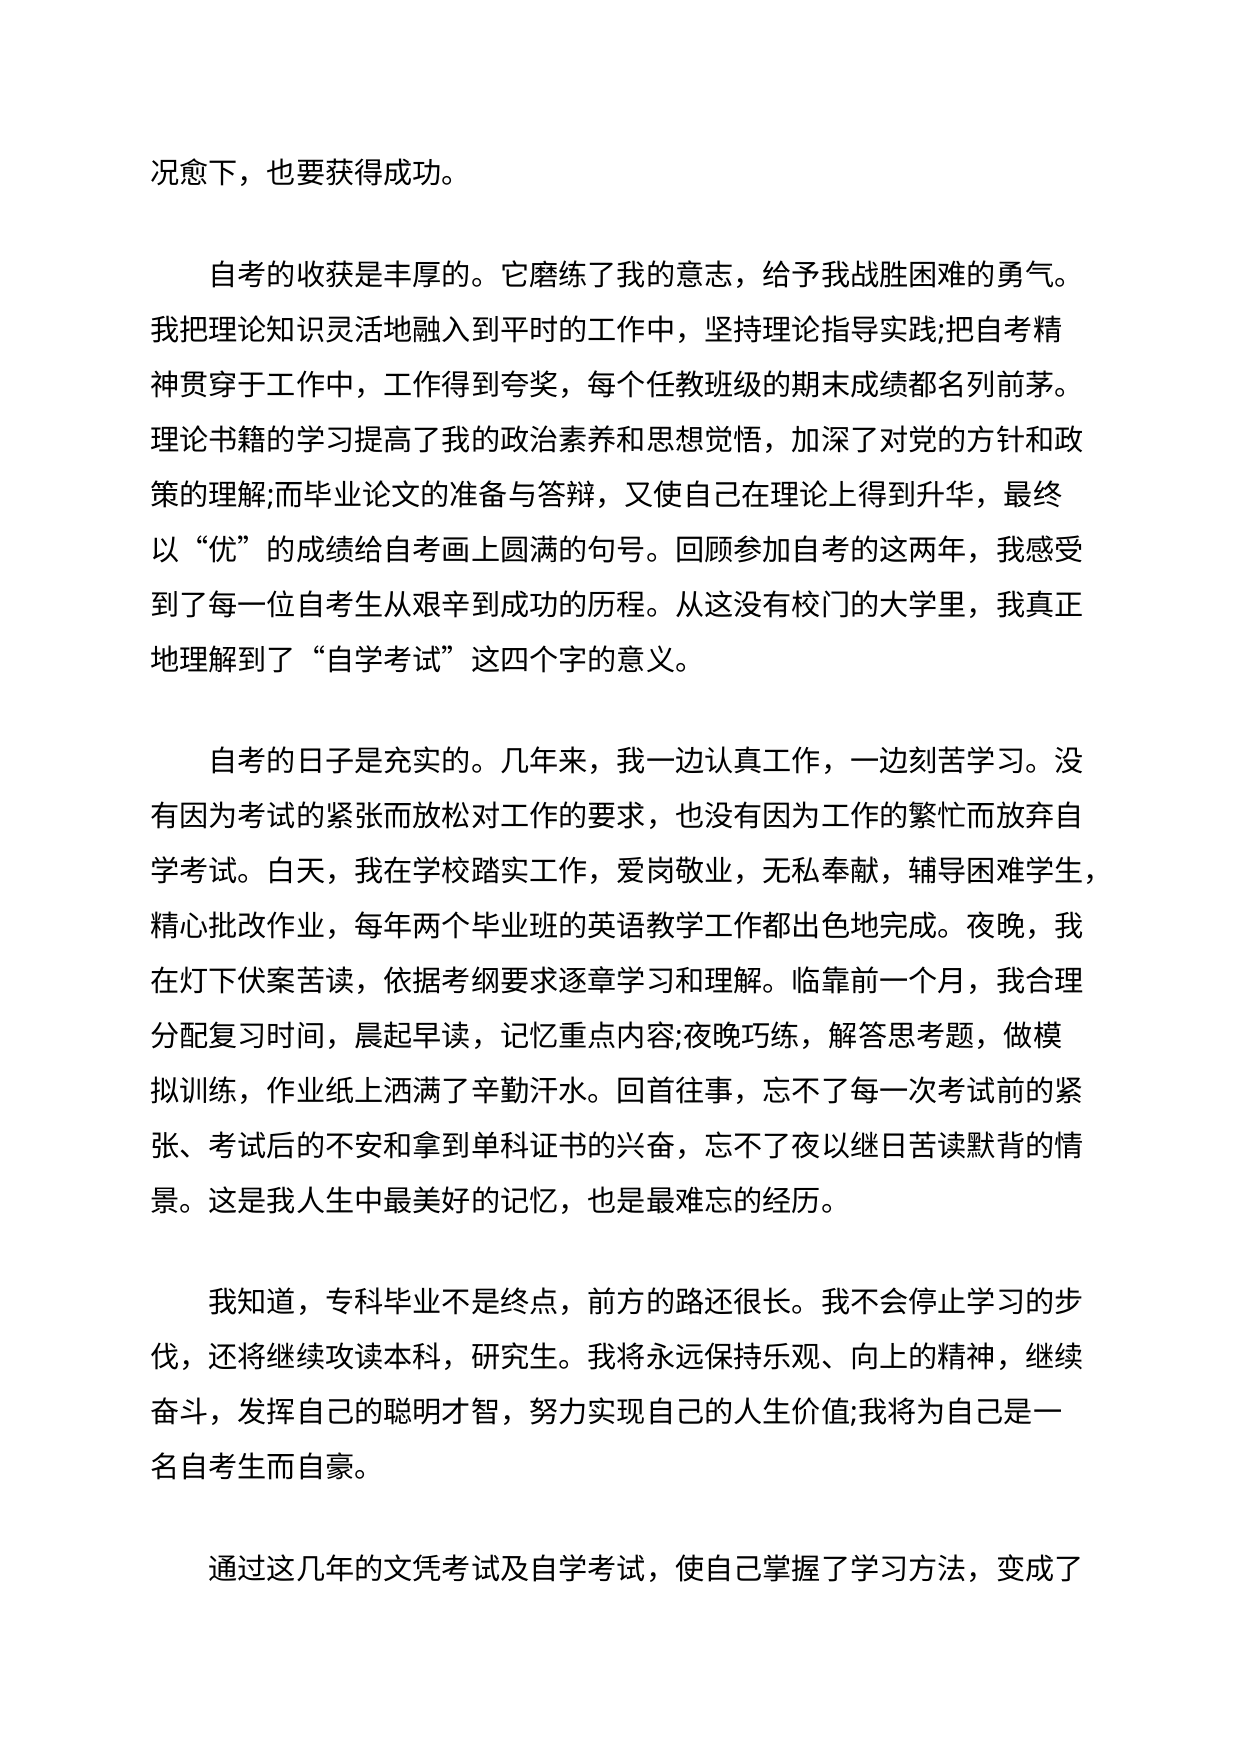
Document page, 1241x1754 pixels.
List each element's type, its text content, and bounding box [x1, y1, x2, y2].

text 自考的日子是充实的。几年来，我一边认真工作，一边刻苦学习。没有因为考试的紧张而放松对工作的要求，也没有因为工作的繁忙而放弃自学考试。白天，我在学校踏实工作，爱岗敬业，无私奉献，辅导困难学生，精心批改作业，每年两个毕业班的英语教学工作都出色地完成。夜晚，我在灯下伏案苦读，依据考纲要求逐章学习和理解。临靠前一个月，我合理分配复习时间，晨起早读，记忆重点内容;夜晚巧练，解答思考题，做模拟训练，作业纸上洒满了辛勤汗水。回首往事，忘不了每一次考试前的紧张、考试后的不安和拿到单科证书的兴奋，忘不了夜以继日苦读默背的情景。这是我人生中最美好的记忆，也是最难忘的经历。 [150, 738, 1090, 1219]
text 自考的收获是丰厚的。它磨练了我的意志，给予我战胜困难的勇气。我把理论知识灵活地融入到平时的工作中，坚持理论指导实践;把自考精神贯穿于工作中，工作得到夸奖，每个任教班级的期末成绩都名列前茅。理论书籍的学习提高了我的政治素养和思想觉悟，加深了对党的方针和政策的理解;而毕业论文的准备与答辩，又使自己在理论上得到升华，最终以“优”的成绩给自考画上圆满的句号。回顾参加自考的这两年，我感受到了每一位自考生从艰辛到成功的历程。从这没有校门的大学里，我真正地理解到了“自学考试”这四个字的意义。 [150, 252, 1090, 678]
text 我知道，专科毕业不是终点，前方的路还很长。我不会停止学习的步伐，还将继续攻读本科，研究生。我将永远保持乐观、向上的精神，继续奋斗，发挥自己的聪明才智，努力实现自己的人生价值;我将为自己是一名自考生而自豪。 [150, 1279, 1090, 1486]
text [150, 150, 1090, 192]
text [150, 1546, 1090, 1588]
